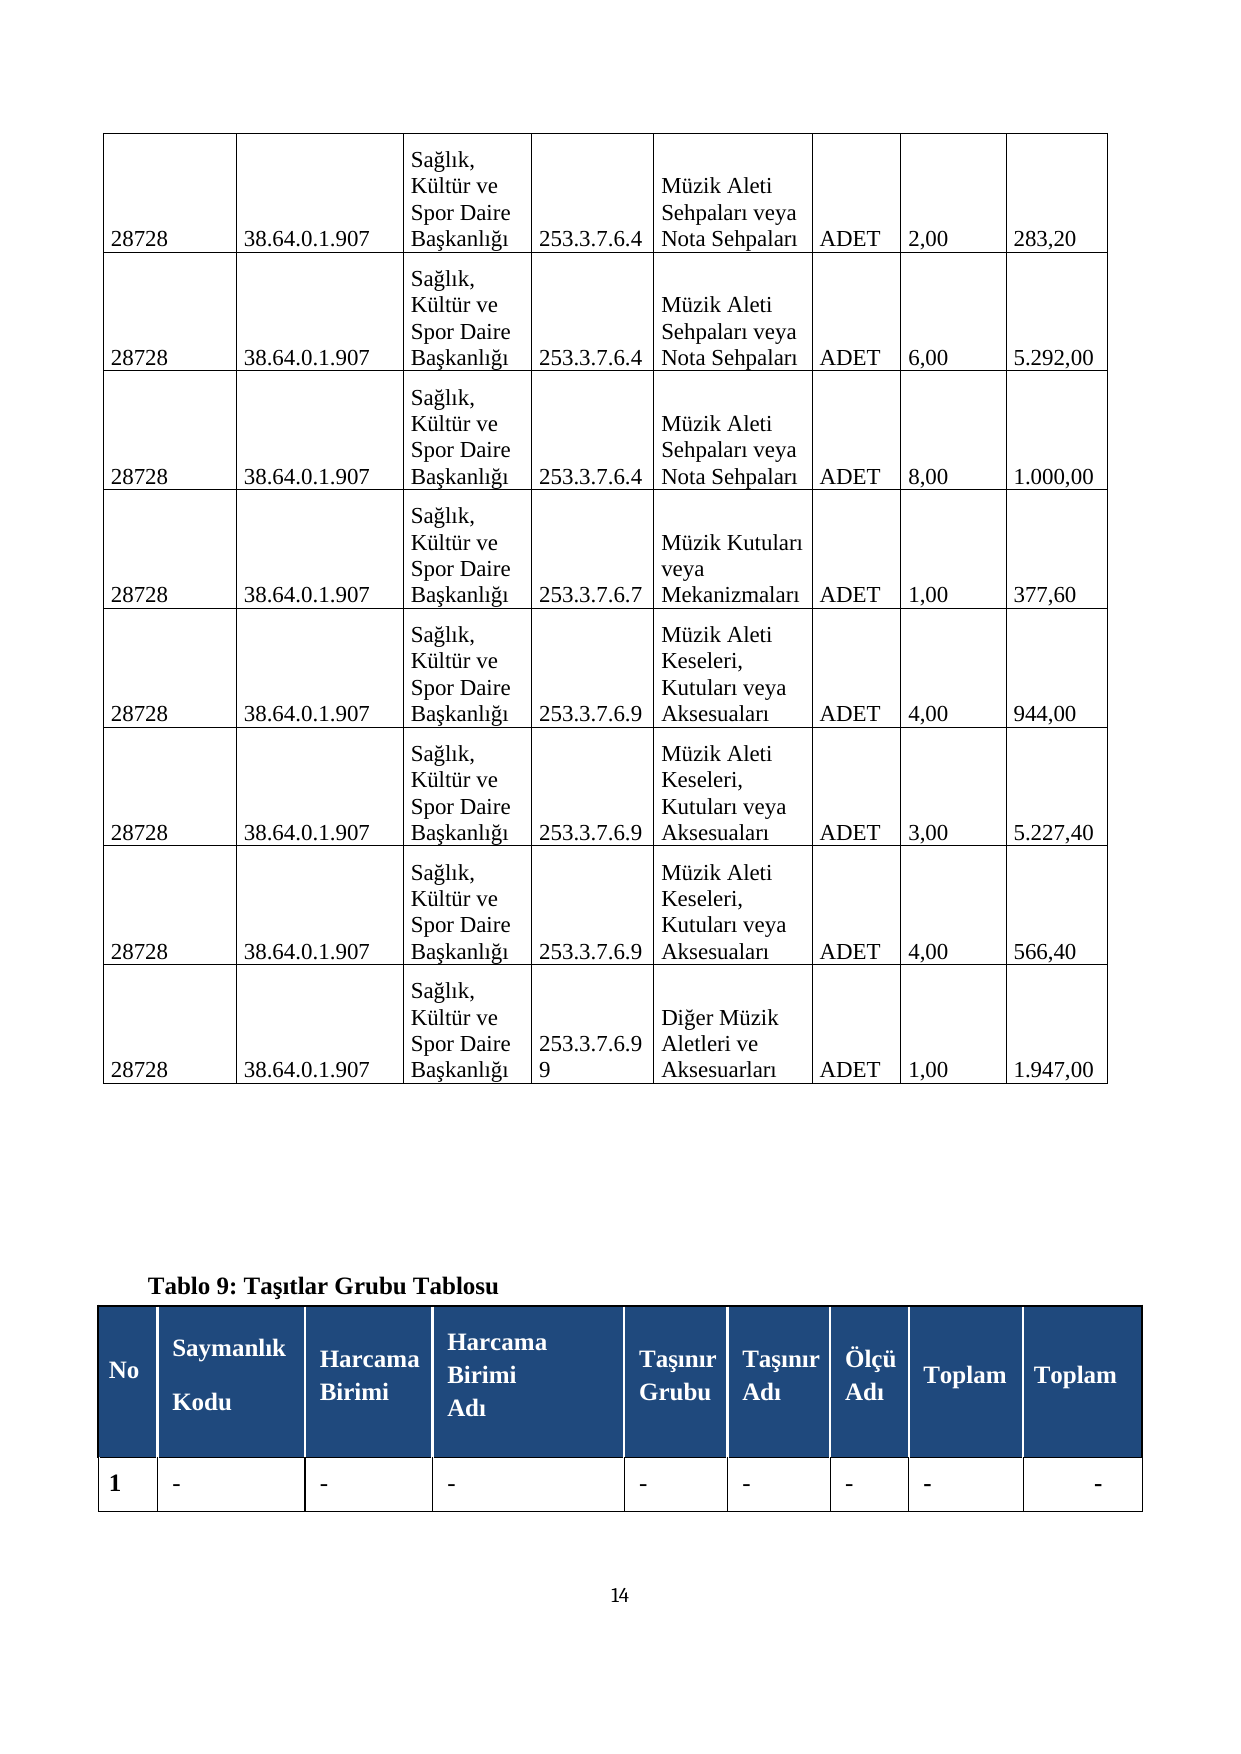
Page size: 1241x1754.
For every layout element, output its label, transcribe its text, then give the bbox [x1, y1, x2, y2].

table_cell 28728 [104, 609, 236, 727]
table_cell 253.3.7.6.99 [532, 965, 653, 1083]
table_header Toplam [910, 1307, 1022, 1457]
table_cell Müzik Aleti Keseleri, Kutuları veya Aksesuaları [654, 609, 812, 727]
table_cell ADET [813, 490, 900, 608]
table_cell Sağlık, Kültür ve Spor Daire Başkanlığı [404, 490, 531, 608]
table_cell 253.3.7.6.4 [532, 253, 653, 370]
table_cell Sağlık, Kültür ve Spor Daire Başkanlığı [404, 609, 531, 727]
table_header No [99, 1307, 156, 1457]
table_header Ölçü Adı [831, 1307, 908, 1457]
table_header Toplam [1024, 1307, 1141, 1457]
table_cell ADET [813, 134, 900, 252]
table_cell Müzik Aleti Sehpaları veya Nota Sehpaları [654, 371, 812, 489]
table_cell 1.947,00 [1007, 965, 1107, 1083]
table_cell 377,60 [1007, 490, 1107, 608]
table_cell 6,00 [901, 253, 1006, 370]
table_cell Sağlık, Kültür ve Spor Daire Başkanlığı [404, 253, 531, 370]
table_cell Sağlık, Kültür ve Spor Daire Başkanlığı [404, 846, 531, 964]
table_cell Sağlık, Kültür ve Spor Daire Başkanlığı [404, 728, 531, 845]
table_cell - [728, 1458, 830, 1511]
table_cell 1 [99, 1458, 157, 1511]
table_header Taşınır Adı [729, 1307, 829, 1457]
table_cell 253.3.7.6.9 [532, 609, 653, 727]
table_cell 283,20 [1007, 134, 1107, 252]
table_cell 253.3.7.6.9 [532, 846, 653, 964]
table_header Taşınır Grubu [625, 1307, 726, 1457]
table_header Saymanlık Kodu [159, 1307, 304, 1457]
text Tablo 9: Taşıtlar Grubu Tablosu [148, 1271, 1092, 1300]
table_cell 2,00 [901, 134, 1006, 252]
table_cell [404, 134, 531, 252]
table_cell 1.000,00 [1007, 371, 1107, 489]
table_cell Sağlık, Kültür ve Spor Daire Başkanlığı [404, 965, 531, 1083]
table_cell Müzik Aleti Keseleri, Kutuları veya Aksesuaları [654, 728, 812, 845]
table_cell 28728 [104, 253, 236, 370]
table_cell 38.64.0.1.907 [237, 846, 403, 964]
table_cell 253.3.7.6.9 [532, 728, 653, 845]
table_cell ADET [813, 609, 900, 727]
table_cell 253.3.7.6.4 [532, 134, 653, 252]
table_cell 38.64.0.1.907 [237, 728, 403, 845]
table_cell Müzik Aleti Sehpaları veya Nota Sehpaları [654, 134, 812, 252]
table_cell 38.64.0.1.907 [237, 134, 403, 252]
table_cell 28728 [104, 134, 236, 252]
table_header Harcama Birimi Adı [434, 1307, 623, 1457]
table_cell ADET [813, 253, 900, 370]
table_cell Sağlık, Kültür ve Spor Daire Başkanlığı [404, 371, 531, 489]
table_cell 1,00 [901, 965, 1006, 1083]
table_cell - [1024, 1458, 1142, 1511]
table_cell 38.64.0.1.907 [237, 965, 403, 1083]
table_cell 28728 [104, 728, 236, 845]
table_cell ADET [813, 965, 900, 1083]
table_cell Müzik Kutuları veya Mekanizmaları [654, 490, 812, 608]
table_cell 28728 [104, 965, 236, 1083]
table_cell 4,00 [901, 609, 1006, 727]
table_cell ADET [813, 846, 900, 964]
table_cell 5.227,40 [1007, 728, 1107, 845]
table_cell - [158, 1458, 304, 1511]
table_cell 566,40 [1007, 846, 1107, 964]
table_header Harcama Birimi [306, 1307, 431, 1457]
table_cell ADET [813, 371, 900, 489]
table_cell 3,00 [901, 728, 1006, 845]
table_cell - [909, 1458, 1023, 1511]
table_cell 8,00 [901, 371, 1006, 489]
table_cell 1,00 [901, 490, 1006, 608]
table_cell 38.64.0.1.907 [237, 253, 403, 370]
table_cell - [433, 1458, 624, 1511]
table_cell 38.64.0.1.907 [237, 490, 403, 608]
table_cell - [831, 1458, 908, 1511]
table_cell 5.292,00 [1007, 253, 1107, 370]
table_cell 944,00 [1007, 609, 1107, 727]
table_cell 28728 [104, 846, 236, 964]
table_cell 28728 [104, 490, 236, 608]
table_cell - [306, 1458, 432, 1511]
table_cell 38.64.0.1.907 [237, 371, 403, 489]
table_cell 4,00 [901, 846, 1006, 964]
table_cell 253.3.7.6.7 [532, 490, 653, 608]
table_cell Müzik Aleti Keseleri, Kutuları veya Aksesuaları [654, 846, 812, 964]
table_cell 253.3.7.6.4 [532, 371, 653, 489]
table_cell 38.64.0.1.907 [237, 609, 403, 727]
table_cell 28728 [104, 371, 236, 489]
table_cell - [625, 1458, 727, 1511]
table_cell Diğer Müzik Aletleri ve Aksesuarları [654, 965, 812, 1083]
table_cell Müzik Aleti Sehpaları veya Nota Sehpaları [654, 253, 812, 370]
table_cell ADET [813, 728, 900, 845]
